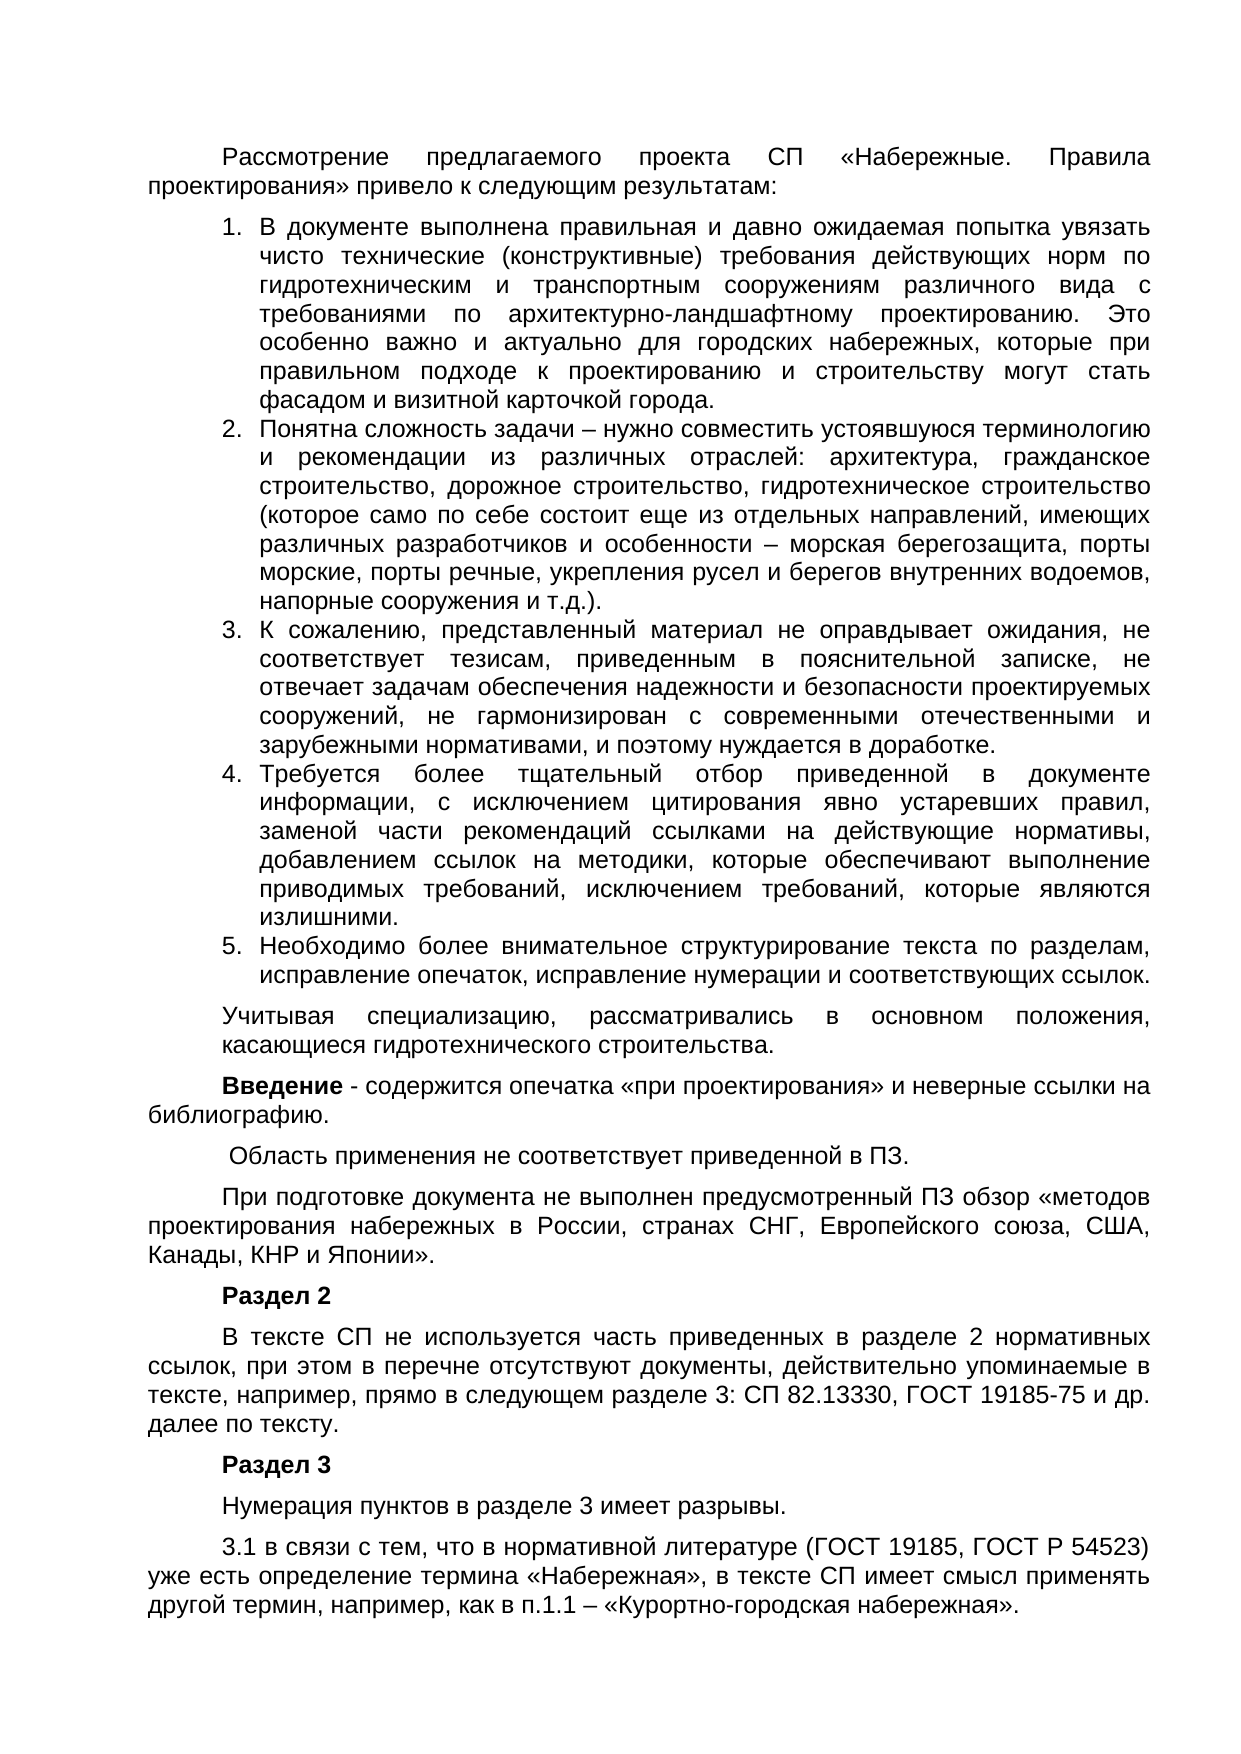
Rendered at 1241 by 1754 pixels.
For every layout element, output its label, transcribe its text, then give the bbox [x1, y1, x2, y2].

list В документе выполнена правильная и давно ожидаемая попытка увязать чисто технические (конструктивные) требования действующих норм по гидротехническим и транспортным сооружениям различного вида с требованиями по архитектурно-ландшафтному проектированию. Это особенно важно и актуально для городских набережных, которые при правильном подходе к проектированию и строительству могут стать фасадом и визитной карточкой города. [222, 212, 1152, 414]
text Раздел 2 [148, 1281, 1152, 1310]
text Нумерация пунктов в разделе 3 имеет разрывы. [148, 1491, 1152, 1520]
text Область применения не соответствует приведенной в ПЗ. [148, 1141, 1152, 1170]
text При подготовке документа не выполнен предусмотренный ПЗ обзор «методов проектирования набережных в России, странах СНГ, Европейского союза, США, Канады, КНР и Японии». [148, 1182, 1152, 1269]
text 3.1 в связи с тем, что в нормативной литературе (ГОСТ 19185, ГОСТ Р 54523) уже есть определение термина «Набережная», в тексте СП имеет смысл применять другой термин, например, как в п.1.1 – «Курортно-городская набережная». [148, 1532, 1152, 1619]
text Рассмотрение предлагаемого проекта СП «Набережные. Правила проектирования» привело к следующим результатам: [148, 142, 1152, 200]
list Необходимо более внимательное структурирование текста по разделам, исправление опечаток, исправление нумерации и соответствующих ссылок. [222, 931, 1152, 989]
list К сожалению, представленный материал не оправдывает ожидания, не соответствует тезисам, приведенным в пояснительной записке, не отвечает задачам обеспечения надежности и безопасности проектируемых сооружений, не гармонизирован с современными отечественными и зарубежными нормативами, и поэтому нуждается в доработке. [222, 615, 1152, 759]
text Учитывая специализацию, рассматривались в основном положения, касающиеся гидротехнического строительства. [222, 1001, 1152, 1059]
text Введение - содержится опечатка «при проектирования» и неверные ссылки на библиографию. [148, 1071, 1152, 1129]
text В тексте СП не используется часть приведенных в разделе 2 нормативных ссылок, при этом в перечне отсутствуют документы, действительно упоминаемые в тексте, например, прямо в следующем разделе 3: СП 82.13330, ГОСТ 19185-75 и др. далее по тексту. [148, 1322, 1152, 1437]
text Раздел 3 [148, 1450, 1152, 1479]
list Требуется более тщательный отбор приведенной в документе информации, с исключением цитирования явно устаревших правил, заменой части рекомендаций ссылками на действующие нормативы, добавлением ссылок на методики, которые обеспечивают выполнение приводимых требований, исключением требований, которые являются излишними. [222, 759, 1152, 931]
list Понятна сложность задачи – нужно совместить устоявшуюся терминологию и рекомендации из различных отраслей: архитектура, гражданское строительство, дорожное строительство, гидротехническое строительство (которое само по себе состоит еще из отдельных направлений, имеющих различных разработчиков и особенности – морская берегозащита, порты морские, порты речные, укрепления русел и берегов внутренних водоемов, напорные сооружения и т.д.). [222, 414, 1152, 615]
